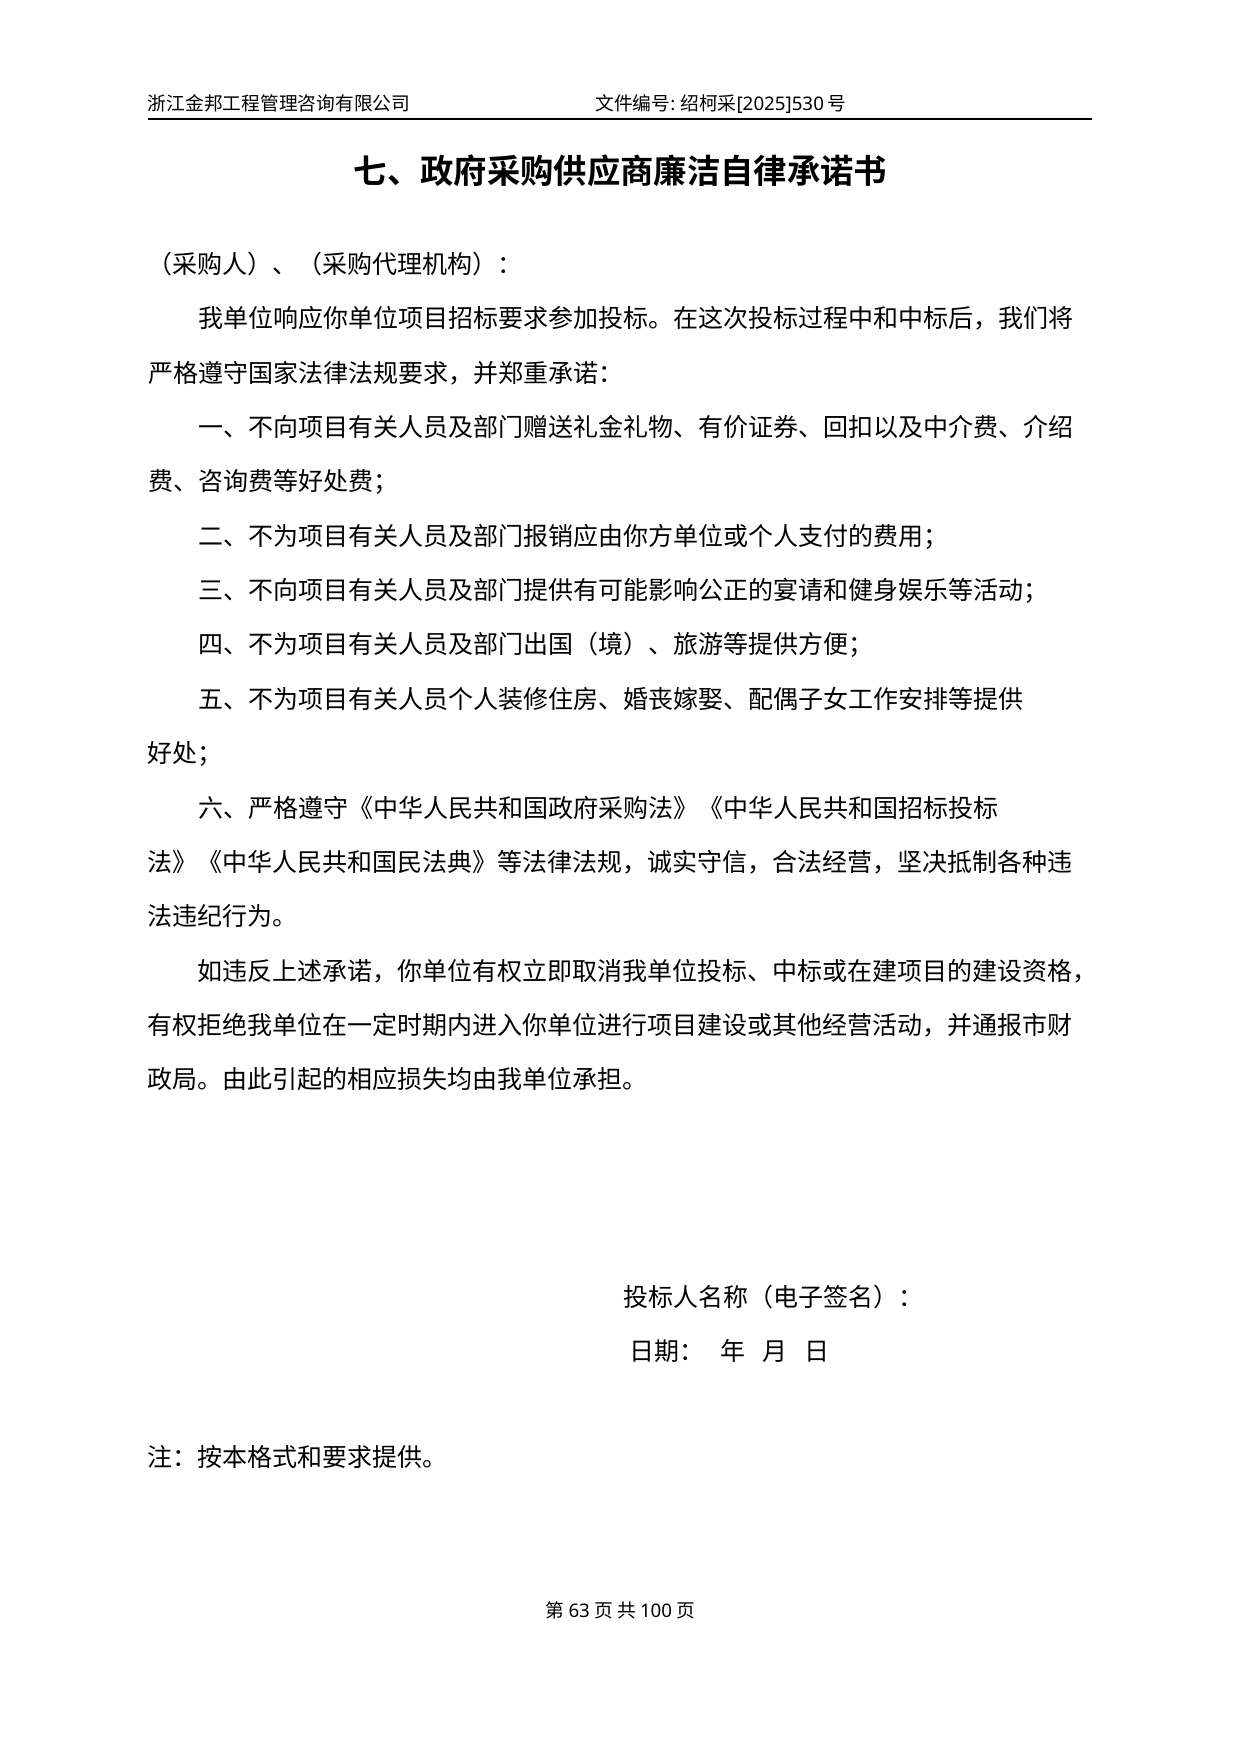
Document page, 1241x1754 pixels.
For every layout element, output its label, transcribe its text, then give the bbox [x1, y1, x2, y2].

text 如违反上述承诺，你单位有权立即取消我单位投标、中标或在建项目的建设资格，有权拒绝我单位在一定时期内进入你单位进行项目建设或其他经营活动，并通报市财政局。由此引起的相应损失均由我单位承担。 [148, 951, 1092, 1096]
text 六、严格遵守《中华人民共和国政府采购法》《中华人民共和国招标投标 [198, 788, 1092, 824]
text 一、不向项目有关人员及部门赠送礼金礼物、有价证券、回扣以及中介费、介绍费、咨询费等好处费； [148, 407, 1092, 498]
text 三、不向项目有关人员及部门提供有可能影响公正的宴请和健身娱乐等活动； [148, 571, 1092, 607]
text 四、不为项目有关人员及部门出国（境）、旅游等提供方便； [148, 625, 1092, 661]
text 好处； [148, 734, 1092, 770]
text 日期： 年 月 日 [629, 1332, 1092, 1368]
text （采购人）、（采购代理机构）： [148, 244, 1092, 281]
text 五、不为项目有关人员个人装修住房、婚丧嫁娶、配偶子女工作安排等提供 [198, 679, 1092, 716]
text 我单位响应你单位项目招标要求参加投标。在这次投标过程中和中标后，我们将严格遵守国家法律法规要求，并郑重承诺： [148, 299, 1092, 389]
text 投标人名称（电子签名）： [148, 1277, 976, 1314]
text 法》《中华人民共和国民法典》等法律法规，诚实守信，合法经营，坚决抵制各种违法违纪行为。 [148, 842, 1092, 933]
text 七、政府采购供应商廉洁自律承诺书 [148, 145, 1092, 193]
text 二、不为项目有关人员及部门报销应由你方单位或个人支付的费用； [148, 516, 1092, 552]
text 注：按本格式和要求提供。 [148, 1437, 1049, 1473]
